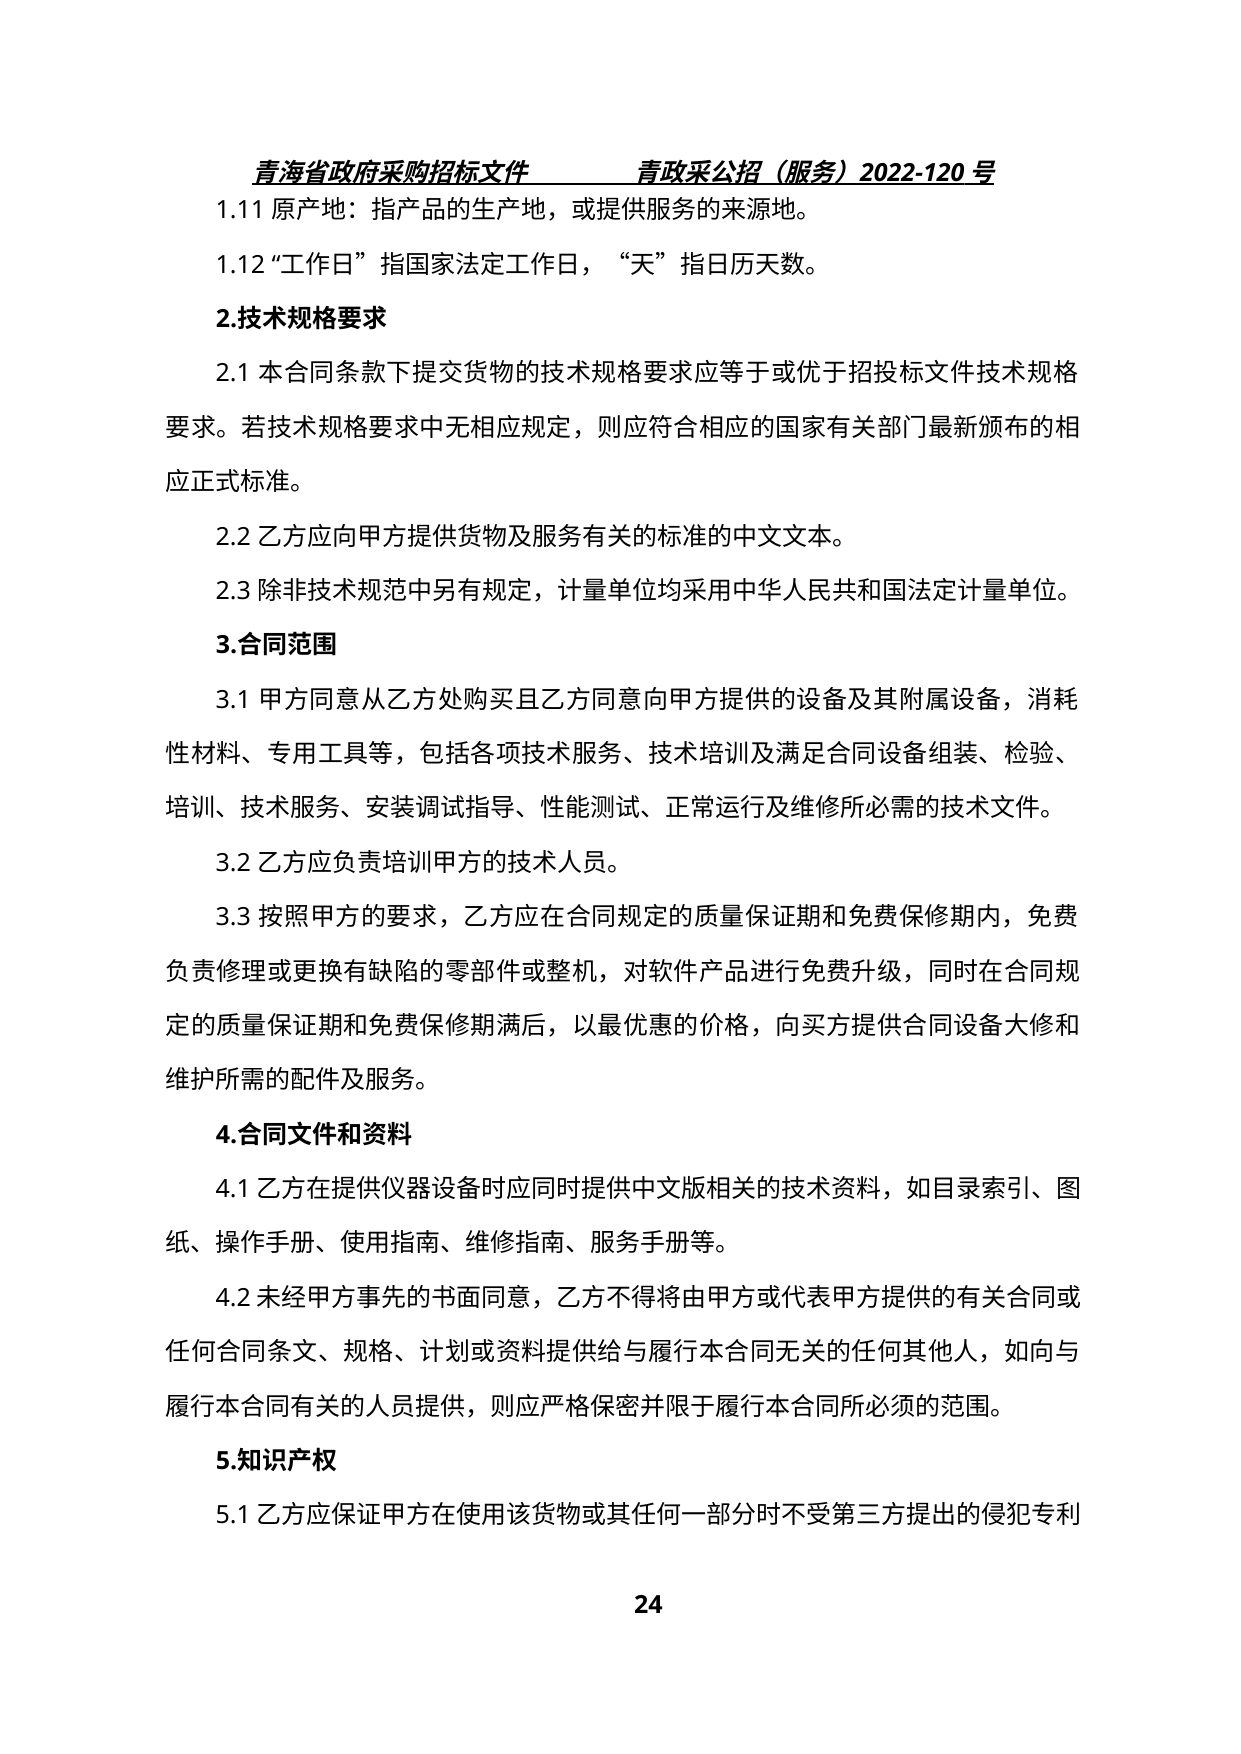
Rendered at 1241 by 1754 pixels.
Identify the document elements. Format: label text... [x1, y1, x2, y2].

text 2.技术规格要求 [165, 298, 1081, 335]
text 2.3 除非技术规范中另有规定，计量单位均采用中华人民共和国法定计量单位。 [165, 570, 1081, 607]
text 5.知识产权 [165, 1440, 1081, 1477]
text 1.12 “工作日”指国家法定工作日，“天”指日历天数。 [165, 244, 1081, 280]
text 2.2 乙方应向甲方提供货物及服务有关的标准的中文文本。 [165, 516, 1081, 552]
text 3.1 甲方同意从乙方处购买且乙方同意向甲方提供的设备及其附属设备，消耗性材料、专用工具等，包括各项技术服务、技术培训及满足合同设备组装、检验、培训、技术服务、安装调试指导、性能测试、正常运行及维修所必需的技术文件。 [165, 679, 1081, 824]
text 3.合同范围 [165, 625, 1081, 661]
text 4.2未经甲方事先的书面同意，乙方不得将由甲方或代表甲方提供的有关合同或任何合同条文、规格、计划或资料提供给与履行本合同无关的任何其他人，如向与履行本合同有关的人员提供，则应严格保密并限于履行本合同所必须的范围。 [165, 1277, 1081, 1422]
text 1.11 原产地：指产品的生产地，或提供服务的来源地。 [165, 190, 1081, 226]
text 2.1 本合同条款下提交货物的技术规格要求应等于或优于招投标文件技术规格要求。若技术规格要求中无相应规定，则应符合相应的国家有关部门最新颁布的相应正式标准。 [165, 353, 1081, 498]
text 4.合同文件和资料 [165, 1114, 1081, 1150]
text 3.3 按照甲方的要求，乙方应在合同规定的质量保证期和免费保修期内，免费负责修理或更换有缺陷的零部件或整机，对软件产品进行免费升级，同时在合同规定的质量保证期和免费保修期满后，以最优惠的价格，向买方提供合同设备大修和维护所需的配件及服务。 [165, 897, 1081, 1096]
text 4.1乙方在提供仪器设备时应同时提供中文版相关的技术资料，如目录索引、图纸、操作手册、使用指南、维修指南、服务手册等。 [165, 1168, 1081, 1259]
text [165, 1495, 1081, 1531]
text 3.2 乙方应负责培训甲方的技术人员。 [165, 842, 1081, 878]
